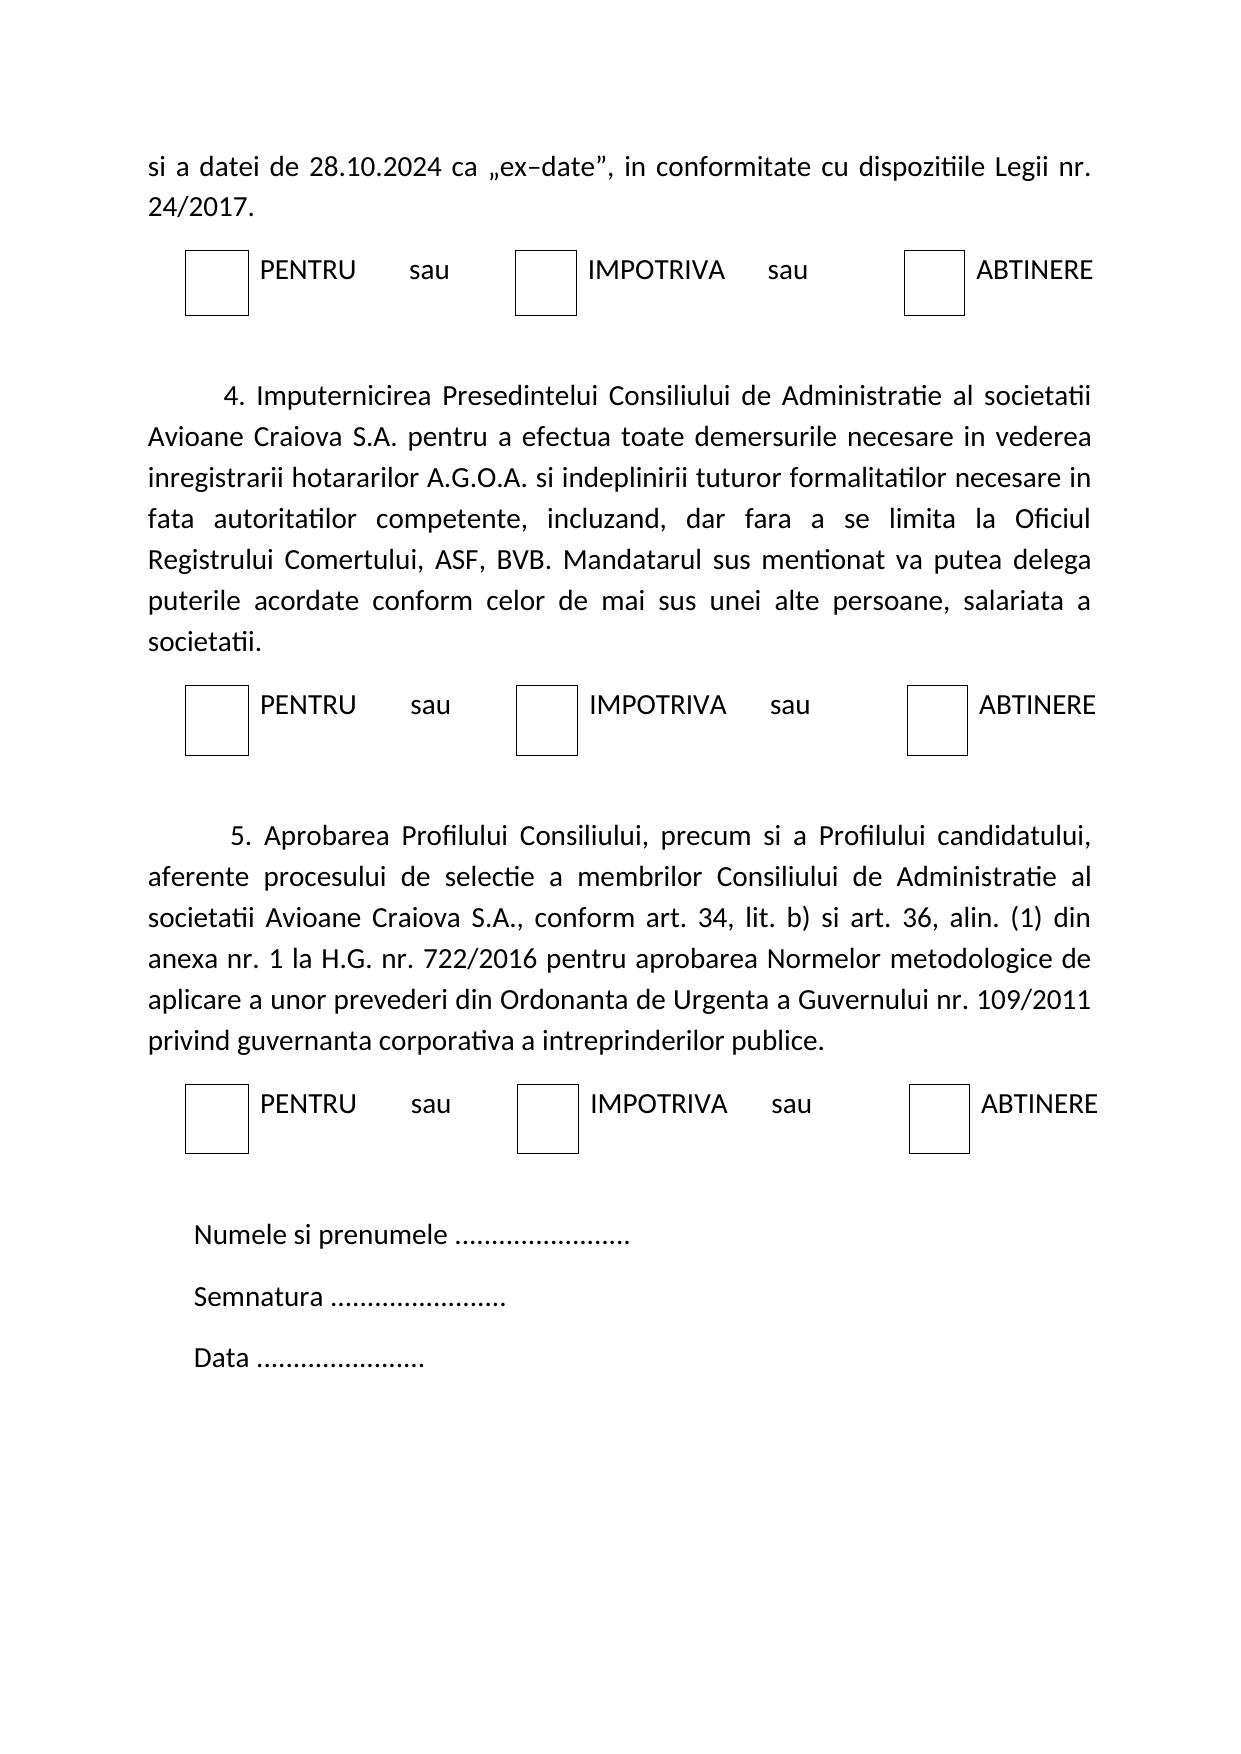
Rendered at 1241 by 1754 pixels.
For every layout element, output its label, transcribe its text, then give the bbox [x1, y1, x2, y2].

table_header PENTRU [249, 1084, 399, 1153]
table_header [908, 686, 967, 755]
text Data ....................... [148, 1339, 1093, 1375]
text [148, 148, 1093, 224]
table_header IMPOTRIVA [578, 685, 758, 755]
table_header sau [759, 685, 907, 755]
table_header IMPOTRIVA [579, 1084, 760, 1153]
table_header [516, 251, 576, 314]
table_header PENTRU [249, 250, 398, 314]
table_header [186, 1085, 248, 1153]
table_header [186, 686, 248, 755]
table_header sau [398, 250, 515, 314]
text Semnatura ........................ [148, 1278, 1093, 1313]
table_header sau [399, 1084, 517, 1153]
table_header ABTINERE [965, 250, 1107, 314]
table_header [910, 1085, 969, 1153]
table_header [517, 686, 577, 755]
table_header [905, 251, 964, 314]
table_header [518, 1085, 578, 1153]
table_header ABTINERE [970, 1084, 1113, 1153]
table_header [186, 251, 248, 314]
table_header sau [760, 1084, 909, 1153]
table_header ABTINERE [968, 685, 1111, 755]
table_header PENTRU [249, 685, 399, 755]
text 4. Imputernicirea Presedintelui Consiliului de Administratie al societatii Avioane Craiova S.A. pentru a efectua toate demersurile necesare in vederea inregistrarii hotararilor A.G.O.A. si indeplinirii tuturor formalitatilor necesare in fata autoritatilor competente, incluzand, dar fara a se limita la Oficiul Registrului Comertului, ASF, BVB. Mandatarul sus mentionat va putea delega puterile acordate conform celor de mai sus unei alte persoane, salariata a societatii. [148, 377, 1093, 658]
table_header IMPOTRIVA [577, 250, 756, 314]
table_header sau [399, 685, 516, 755]
text 5. Aprobarea Profilului Consiliului, precum si a Profilului candidatului, aferente procesului de selectie a membrilor Consiliului de Administratie al societatii Avioane Craiova S.A., conform art. 34, lit. b) si art. 36, alin. (1) din anexa nr. 1 la H.G. nr. 722/2016 pentru aprobarea Normelor metodologice de aplicare a unor prevederi din Ordonanta de Urgenta a Guvernului nr. 109/2011 privind guvernanta corporativa a intreprinderilor publice. [148, 817, 1093, 1058]
text Numele si prenumele ........................ [148, 1216, 1093, 1252]
table_header sau [756, 250, 904, 314]
